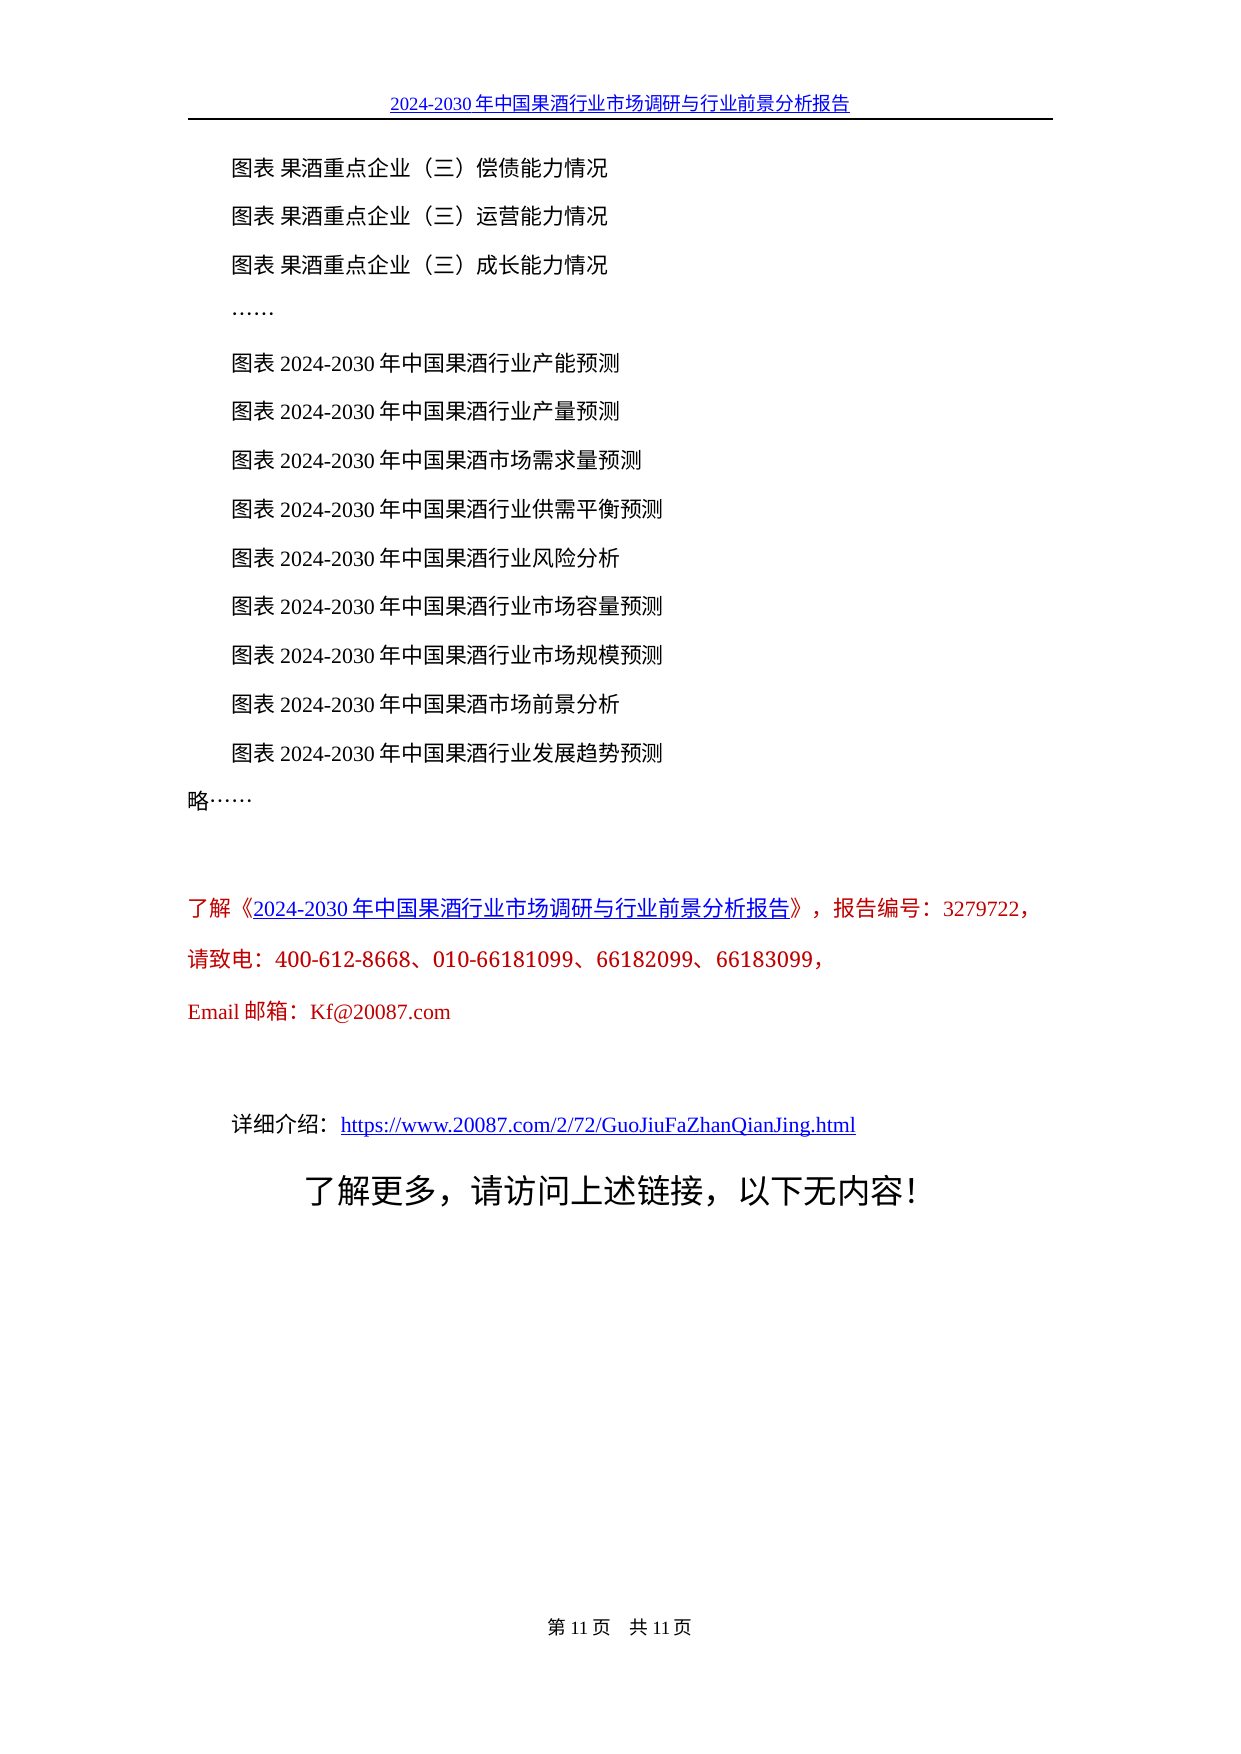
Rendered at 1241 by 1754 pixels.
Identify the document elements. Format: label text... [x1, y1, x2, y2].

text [187, 150, 1053, 816]
text 请致电：400-612-8668、010-66181099、66182099、66183099， [187, 942, 1053, 974]
text 了解《2024-2030年中国果酒行业市场调研与行业前景分析报告》，报告编号：3279722， [187, 890, 1053, 923]
text 详细介绍：https://www.20087.com/2/72/GuoJiuFaZhanQianJing.html [187, 1106, 1053, 1139]
title 了解更多，请访问上述链接，以下无内容！ [187, 1156, 1053, 1221]
text Email邮箱：Kf@20087.com [187, 993, 1053, 1026]
